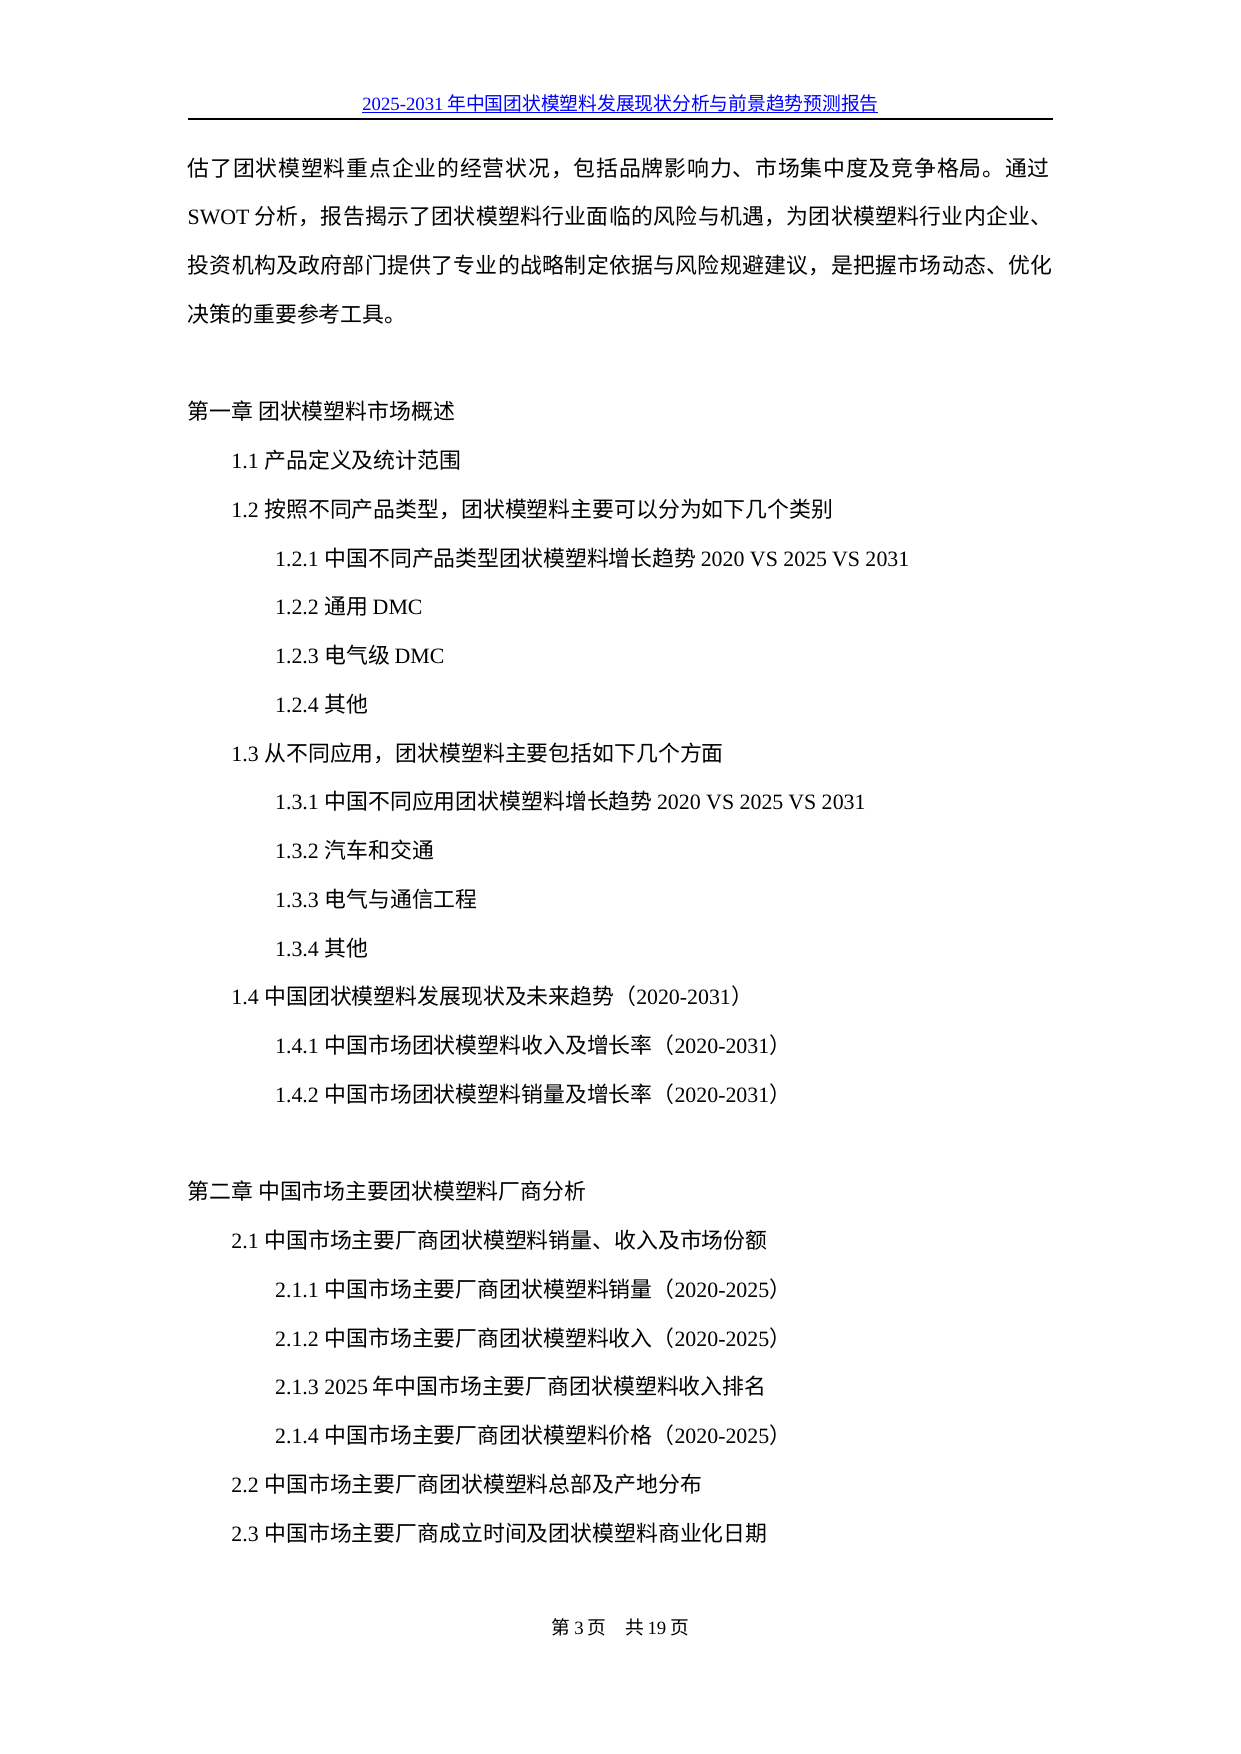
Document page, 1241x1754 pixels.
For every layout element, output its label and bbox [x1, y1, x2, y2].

text [187, 150, 1053, 1548]
